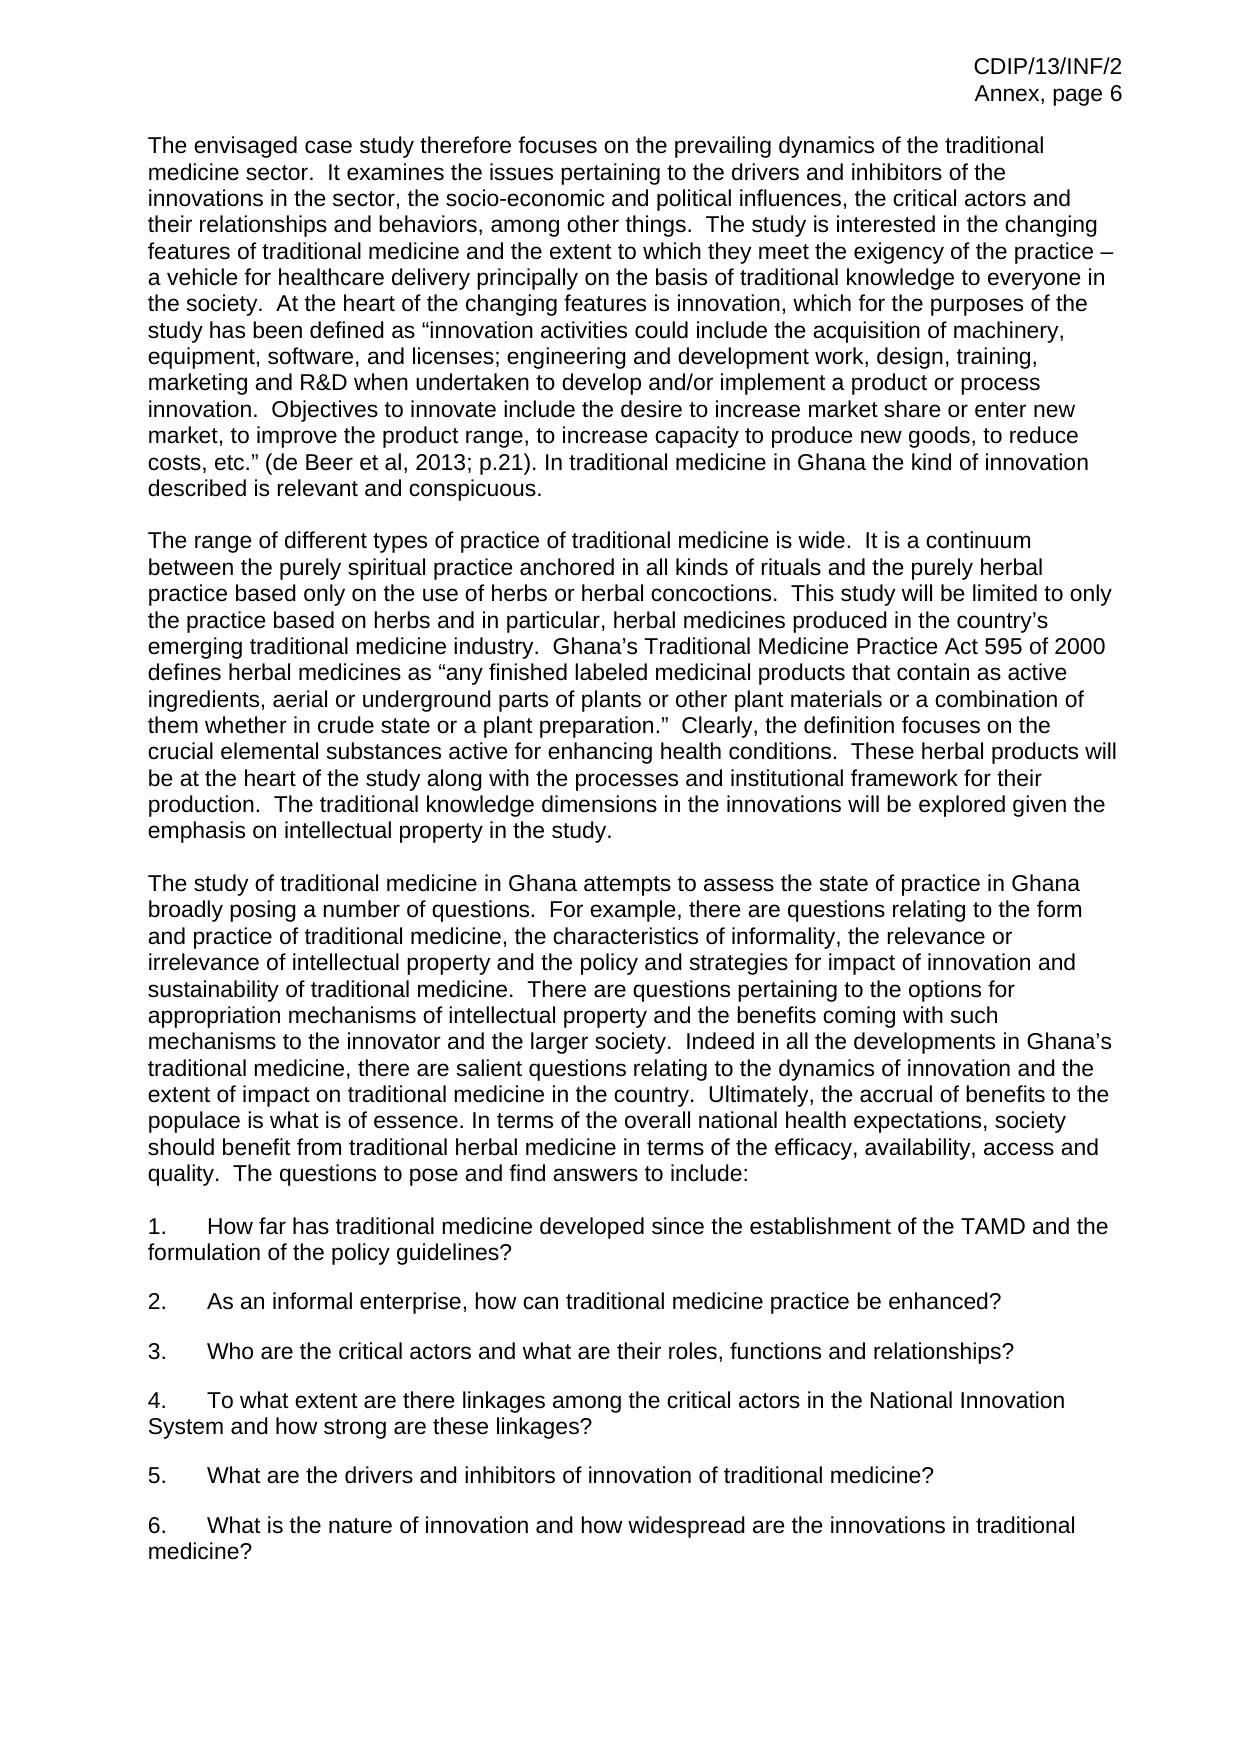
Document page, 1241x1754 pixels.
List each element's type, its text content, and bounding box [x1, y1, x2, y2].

text As an informal enterprise, how can traditional medicine practice be enhanced? [148, 1288, 1122, 1315]
text What are the drivers and inhibitors of innovation of traditional medicine? [148, 1462, 1122, 1489]
text Who are the critical actors and what are their roles, functions and relationships? [148, 1338, 1122, 1364]
text The range of different types of practice of traditional medicine is wide. It is a continuum between the purely spiritual practice anchored in all kinds of rituals and the purely herbal practice based only on the use of herbs or herbal concoctions. This study will be limited to only the practice based on herbs and in particular, herbal medicines produced in the country’s emerging traditional medicine industry. Ghana’s Traditional Medicine Practice Act 595 of 2000 defines herbal medicines as “any finished labeled medicinal products that contain as active ingredients, aerial or underground parts of plants or other plant materials or a combination of them whether in crude state or a plant preparation.” Clearly, the definition focuses on the crucial elemental substances active for enhancing health conditions. These herbal products will be at the heart of the study along with the processes and institutional framework for their production. The traditional knowledge dimensions in the innovations will be explored given the emphasis on intellectual property in the study. [148, 527, 1122, 844]
text How far has traditional medicine developed since the establishment of the TAMD and the formulation of the policy guidelines? [148, 1213, 1122, 1265]
text To what extent are there linkages among the critical actors in the National Innovation System and how strong are these linkages? [148, 1387, 1122, 1439]
text The envisaged case study therefore focuses on the prevailing dynamics of the traditional medicine sector. It examines the issues pertaining to the drivers and inhibitors of the innovations in the sector, the socio-economic and political influences, the critical actors and their relationships and behaviors, among other things. The study is interested in the changing features of traditional medicine and the extent to which they meet the exigency of the practice – a vehicle for healthcare delivery principally on the basis of traditional knowledge to everyone in the society. At the heart of the changing features is innovation, which for the purposes of the study has been defined as “innovation activities could include the acquisition of machinery, equipment, software, and licenses; engineering and development work, design, training, marketing and R&D when undertaken to develop and/or implement a product or process innovation. Objectives to innovate include the desire to increase market share or enter new market, to improve the product range, to increase capacity to produce new goods, to reduce costs, etc.” (de Beer et al, 2013; p.21). In traditional medicine in Ghana the kind of innovation described is relevant and conspicuous. [148, 132, 1122, 501]
text What is the nature of innovation and how widespread are the innovations in traditional medicine? [148, 1512, 1122, 1564]
text The study of traditional medicine in Ghana attempts to assess the state of practice in Ghana broadly posing a number of questions. For example, there are questions relating to the form and practice of traditional medicine, the characteristics of informality, the relevance or irrelevance of intellectual property and the policy and strategies for impact of innovation and sustainability of traditional medicine. There are questions pertaining to the options for appropriation mechanisms of intellectual property and the benefits coming with such mechanisms to the innovator and the larger society. Indeed in all the developments in Ghana’s traditional medicine, there are salient questions relating to the dynamics of innovation and the extent of impact on traditional medicine in the country. Ultimately, the accrual of benefits to the populace is what is of essence. In terms of the overall national health expectations, society should benefit from traditional herbal medicine in terms of the efficacy, availability, access and quality. The questions to pose and find answers to include: [148, 870, 1122, 1186]
